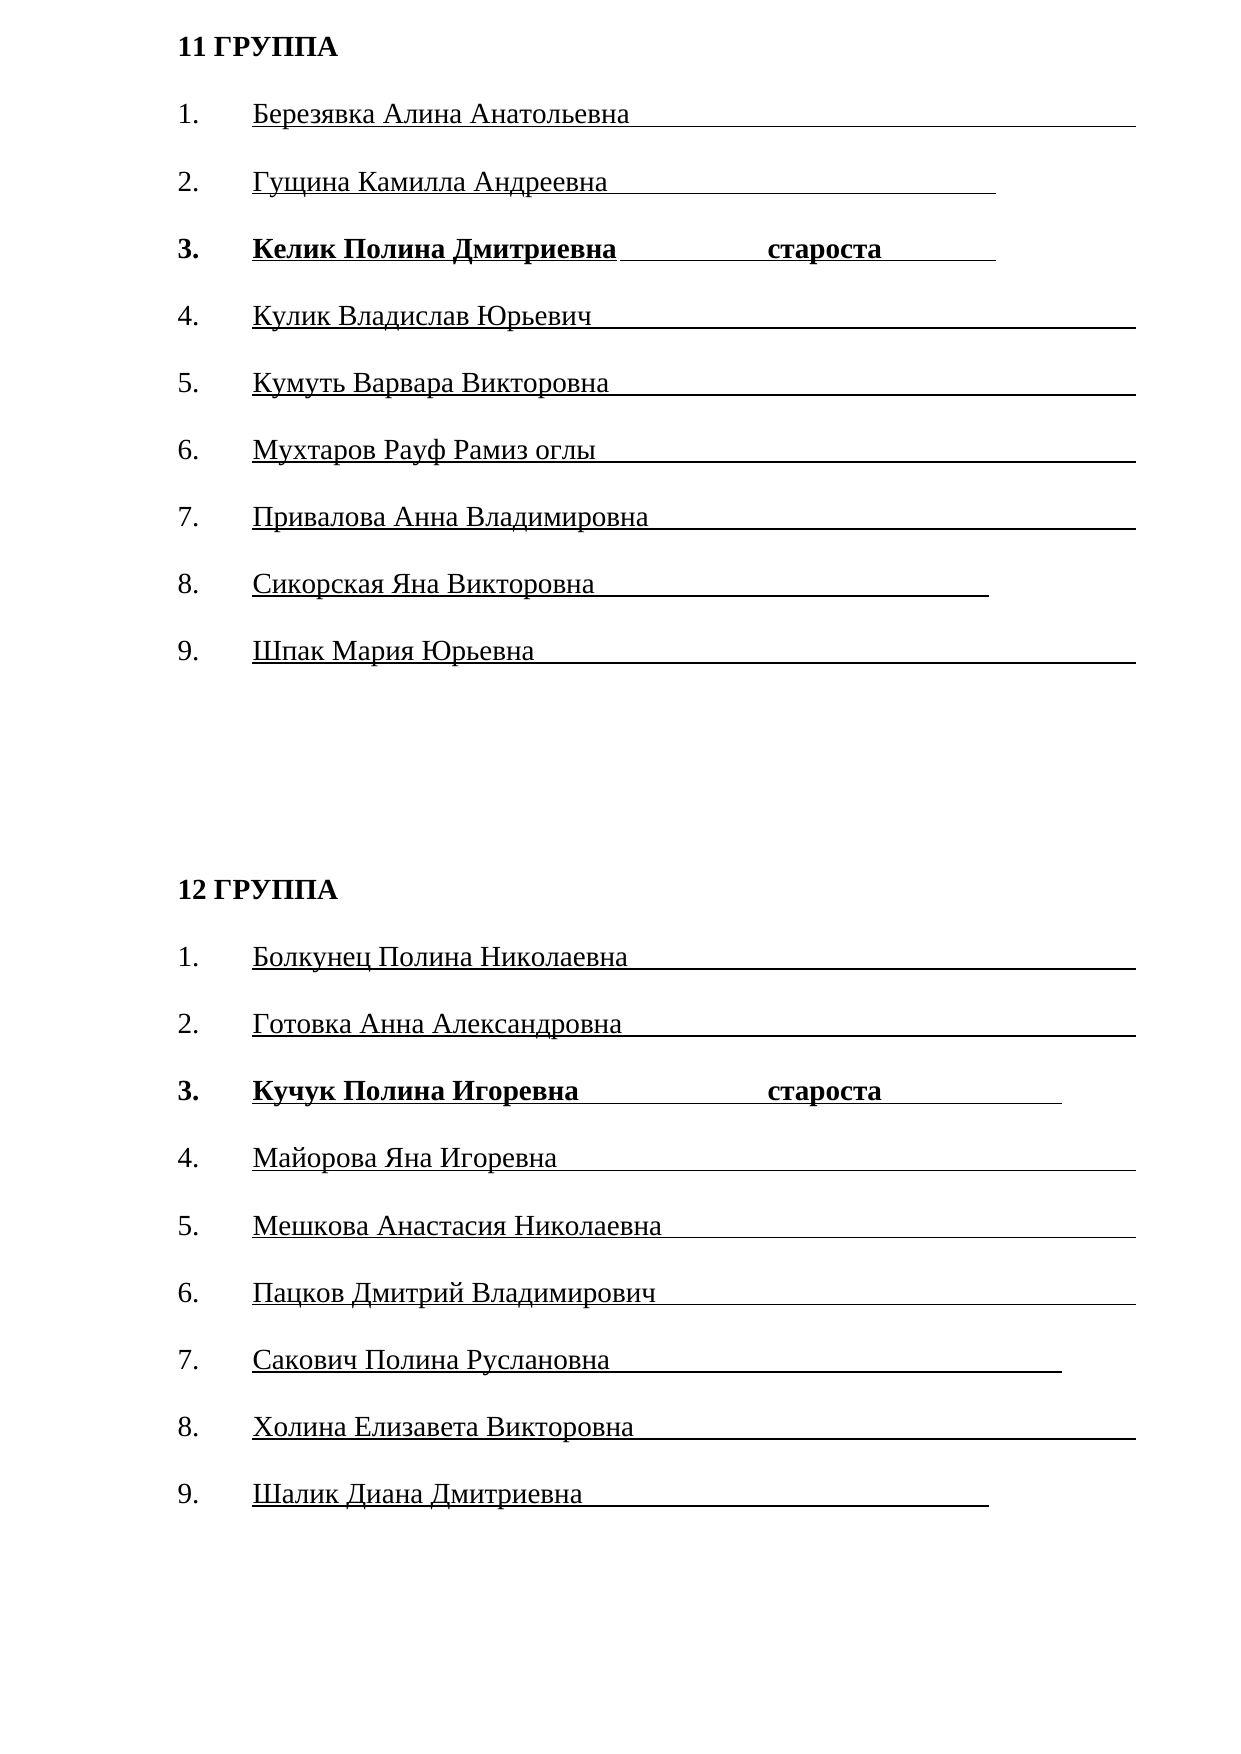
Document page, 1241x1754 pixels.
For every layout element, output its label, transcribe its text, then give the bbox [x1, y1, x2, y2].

list Пацков Дмитрий Владимирович [177, 1275, 1152, 1308]
list Гущина Камилла Андреевна [177, 164, 1152, 197]
list Кулик Владислав Юрьевич [177, 298, 1152, 331]
list Майорова Яна Игоревна [177, 1141, 1152, 1174]
list Холина Елизавета Викторовна [177, 1409, 1152, 1442]
list Сикорская Яна Викторовна [177, 566, 1152, 600]
list Мешкова Анастасия Николаевна [177, 1208, 1152, 1241]
list Привалова Анна Владимировна [177, 499, 1152, 533]
list Келик Полина Дмитриевна староста [177, 231, 1152, 264]
list Кумуть Варвара Викторовна [177, 365, 1152, 398]
list Готовка Анна Александровна [177, 1006, 1152, 1040]
list Болкунец Полина Николаевна [177, 939, 1152, 973]
text 12 ГРУППА [177, 872, 1152, 906]
list Кучук Полина Игоревна староста [177, 1073, 1152, 1107]
list Сакович Полина Руслановна [177, 1342, 1152, 1375]
list Березявка Алина Анатольевна [177, 97, 1152, 130]
list Шалик Диана Дмитриевна [177, 1476, 1152, 1509]
text 11 ГРУППА [177, 29, 1152, 63]
list Мухтаров Рауф Рамиз оглы [177, 432, 1152, 466]
list Шпак Мария Юрьевна [177, 633, 1152, 667]
